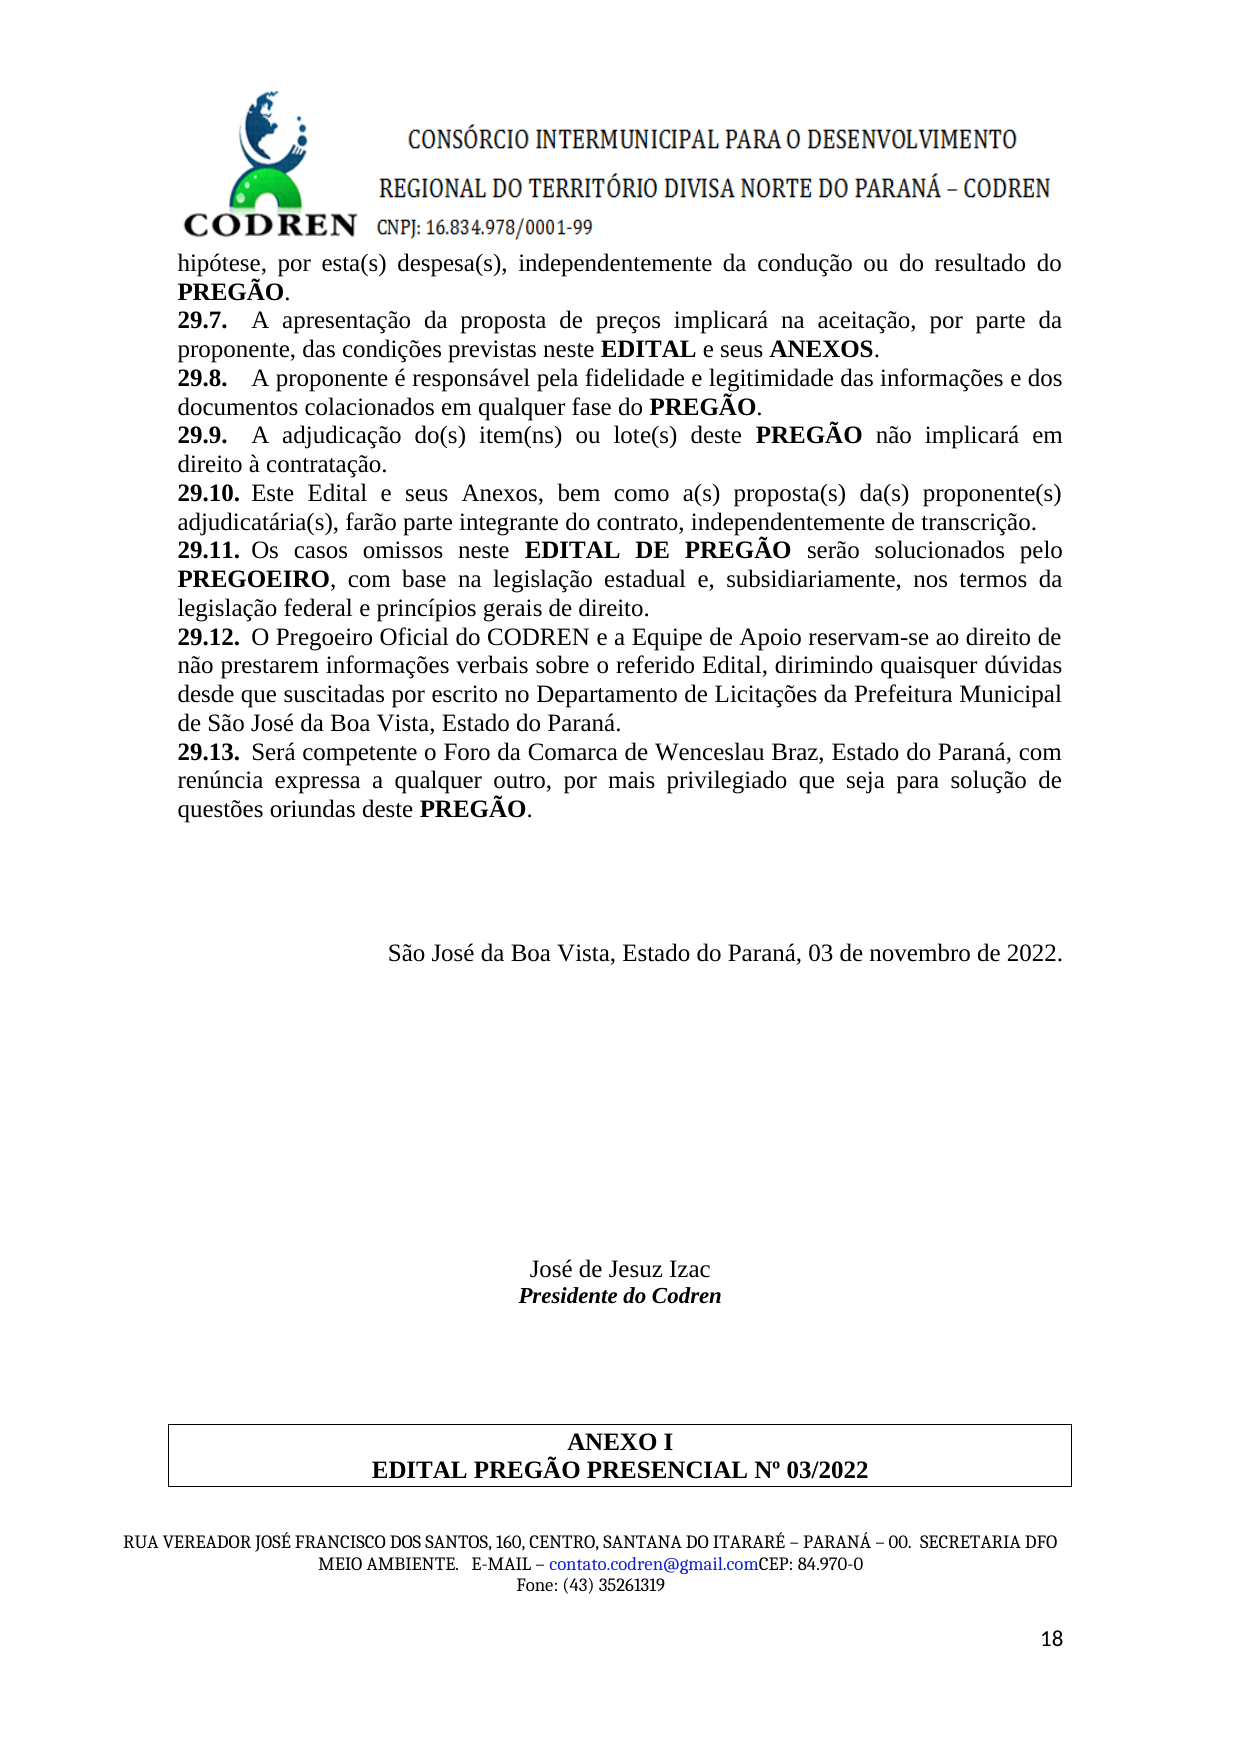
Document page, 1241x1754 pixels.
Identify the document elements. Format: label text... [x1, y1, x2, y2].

list Os casos omissos neste EDITAL DE PREGÃO serão solucionados pelo PREGOEIRO, com base na legislação estadual e, subsidiariamente, nos termos da legislação federal e princípios gerais de direito. [177, 536, 1063, 622]
picture [177, 73, 1063, 249]
list A adjudicação do(s) item(ns) ou lote(s) deste PREGÃO não implicará em direito à contratação. [177, 421, 1063, 478]
text São José da Boa Vista, Estado do Paraná, 03 de novembro de 2022. [177, 938, 1063, 967]
list Este Edital e seus Anexos, bem como a(s) proposta(s) da(s) proponente(s) adjudicatária(s), farão parte integrante do contrato, independentemente de transcrição. [177, 478, 1063, 536]
list Será competente o Foro da Comarca de Wenceslau Braz, Estado do Paraná, com renúncia expressa a qualquer outro, por mais privilegiado que seja para solução de questões oriundas deste PREGÃO. [177, 737, 1063, 823]
list O Pregoeiro Oficial do CODREN e a Equipe de Apoio reservam-se ao direito de não prestarem informações verbais sobre o referido Edital, dirimindo quaisquer dúvidas desde que suscitadas por escrito no Departamento de Licitações da Prefeitura Municipal de São José da Boa Vista, Estado do Paraná. [177, 622, 1063, 737]
text Presidente do Codren [177, 1282, 1063, 1309]
list A proponente é responsável pela fidelidade e legitimidade das informações e dos documentos colacionados em qualquer fase do PREGÃO. [177, 363, 1063, 421]
list A apresentação da proposta de preços implicará na aceitação, por parte da proponente, das condições previstas neste EDITAL e seus ANEXOS. [177, 306, 1063, 363]
text EDITAL PREGÃO PRESENCIAL Nº 03/2022 [169, 1452, 1071, 1486]
text José de Jesuz Izac [177, 1254, 1063, 1282]
text ANEXO I [169, 1425, 1071, 1452]
